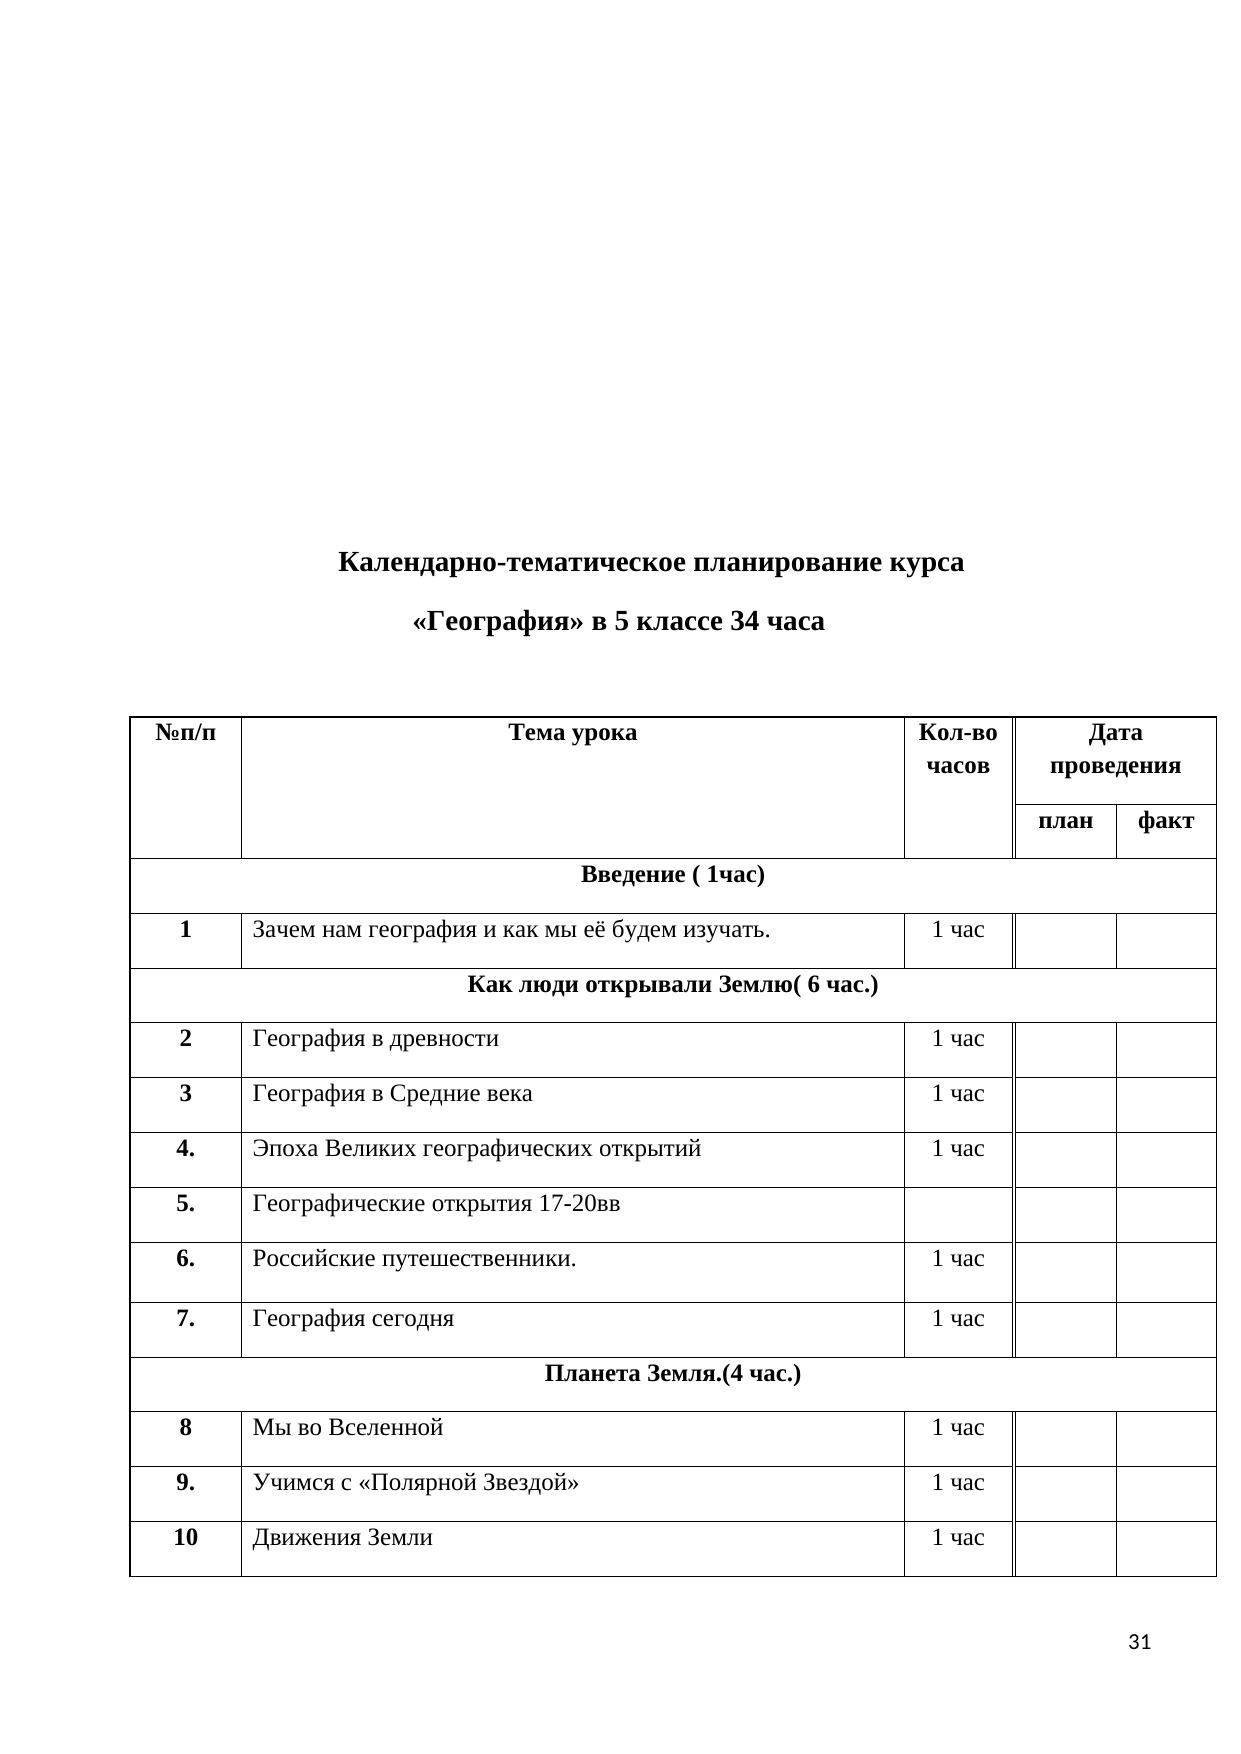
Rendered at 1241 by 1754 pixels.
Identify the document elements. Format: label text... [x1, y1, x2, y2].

table_cell 1 час [905, 914, 1012, 968]
table_cell 1 час [905, 1133, 1012, 1187]
table_cell [1117, 1078, 1216, 1132]
table_cell 1 час [905, 1243, 1012, 1302]
table_cell [1016, 1078, 1116, 1132]
table_cell [1117, 1188, 1216, 1242]
table_cell [905, 1188, 1012, 1242]
table_cell 1 час [905, 1023, 1012, 1077]
table_cell Введение ( 1час) [131, 859, 1216, 913]
table_cell [1016, 1412, 1116, 1466]
table_header №п/п [131, 718, 241, 858]
table_cell 1 час [905, 1078, 1012, 1132]
text Календарно-тематическое планирование курса [86, 544, 1152, 577]
table_cell 1 час [905, 1467, 1012, 1521]
text «География» в 5 классе 34 часа [86, 603, 1152, 637]
table_cell Географические открытия 17-20вв [242, 1188, 904, 1242]
table_cell [1016, 1467, 1116, 1521]
table_cell Российские путешественники. [242, 1243, 904, 1302]
table_cell 1 час [905, 1303, 1012, 1357]
table_header Дата проведения [1016, 718, 1216, 804]
table_cell Эпоха Великих географических открытий [242, 1133, 904, 1187]
table_cell факт [1117, 805, 1216, 858]
table_cell [1016, 1243, 1116, 1302]
table_cell [1117, 1467, 1216, 1521]
table_cell 2 [131, 1023, 241, 1077]
table_cell 4. [131, 1133, 241, 1187]
table_cell 5. [131, 1188, 241, 1242]
table_cell план [1016, 805, 1116, 858]
table_cell Учимся с «Полярной Звездой» [242, 1467, 904, 1521]
table_cell [1117, 1522, 1216, 1576]
table_cell География сегодня [242, 1303, 904, 1357]
table_cell [1016, 1133, 1116, 1187]
table_cell [1016, 1303, 1116, 1357]
table_cell [1117, 1412, 1216, 1466]
table_cell 6. [131, 1243, 241, 1302]
table_cell 1 час [905, 1412, 1012, 1466]
table_cell [1016, 914, 1116, 968]
table_header Кол-во часов [905, 718, 1012, 858]
table_cell [1117, 1243, 1216, 1302]
table_cell 10 [131, 1522, 241, 1576]
table_cell Зачем нам география и как мы её будем изучать. [242, 914, 904, 968]
table_cell 9. [131, 1467, 241, 1521]
table_cell 3 [131, 1078, 241, 1132]
table_cell [1016, 1188, 1116, 1242]
table_cell [1117, 1303, 1216, 1357]
table_cell [1016, 1023, 1116, 1077]
table_cell География в древности [242, 1023, 904, 1077]
table_cell 1 час [905, 1522, 1012, 1576]
table_cell [1117, 1133, 1216, 1187]
table_cell [1117, 1023, 1216, 1077]
table_cell География в Средние века [242, 1078, 904, 1132]
table_cell Как люди открывали Землю( 6 час.) [131, 969, 1216, 1022]
table_cell 7. [131, 1303, 241, 1357]
table_cell [1117, 914, 1216, 968]
table_cell 1 [131, 914, 241, 968]
table_header Тема урока [242, 718, 904, 858]
table_cell Движения Земли [242, 1522, 904, 1576]
table_cell [1016, 1522, 1116, 1576]
table_cell 8 [131, 1412, 241, 1466]
table_cell Планета Земля.(4 час.) [131, 1358, 1216, 1411]
table_cell Мы во Вселенной [242, 1412, 904, 1466]
